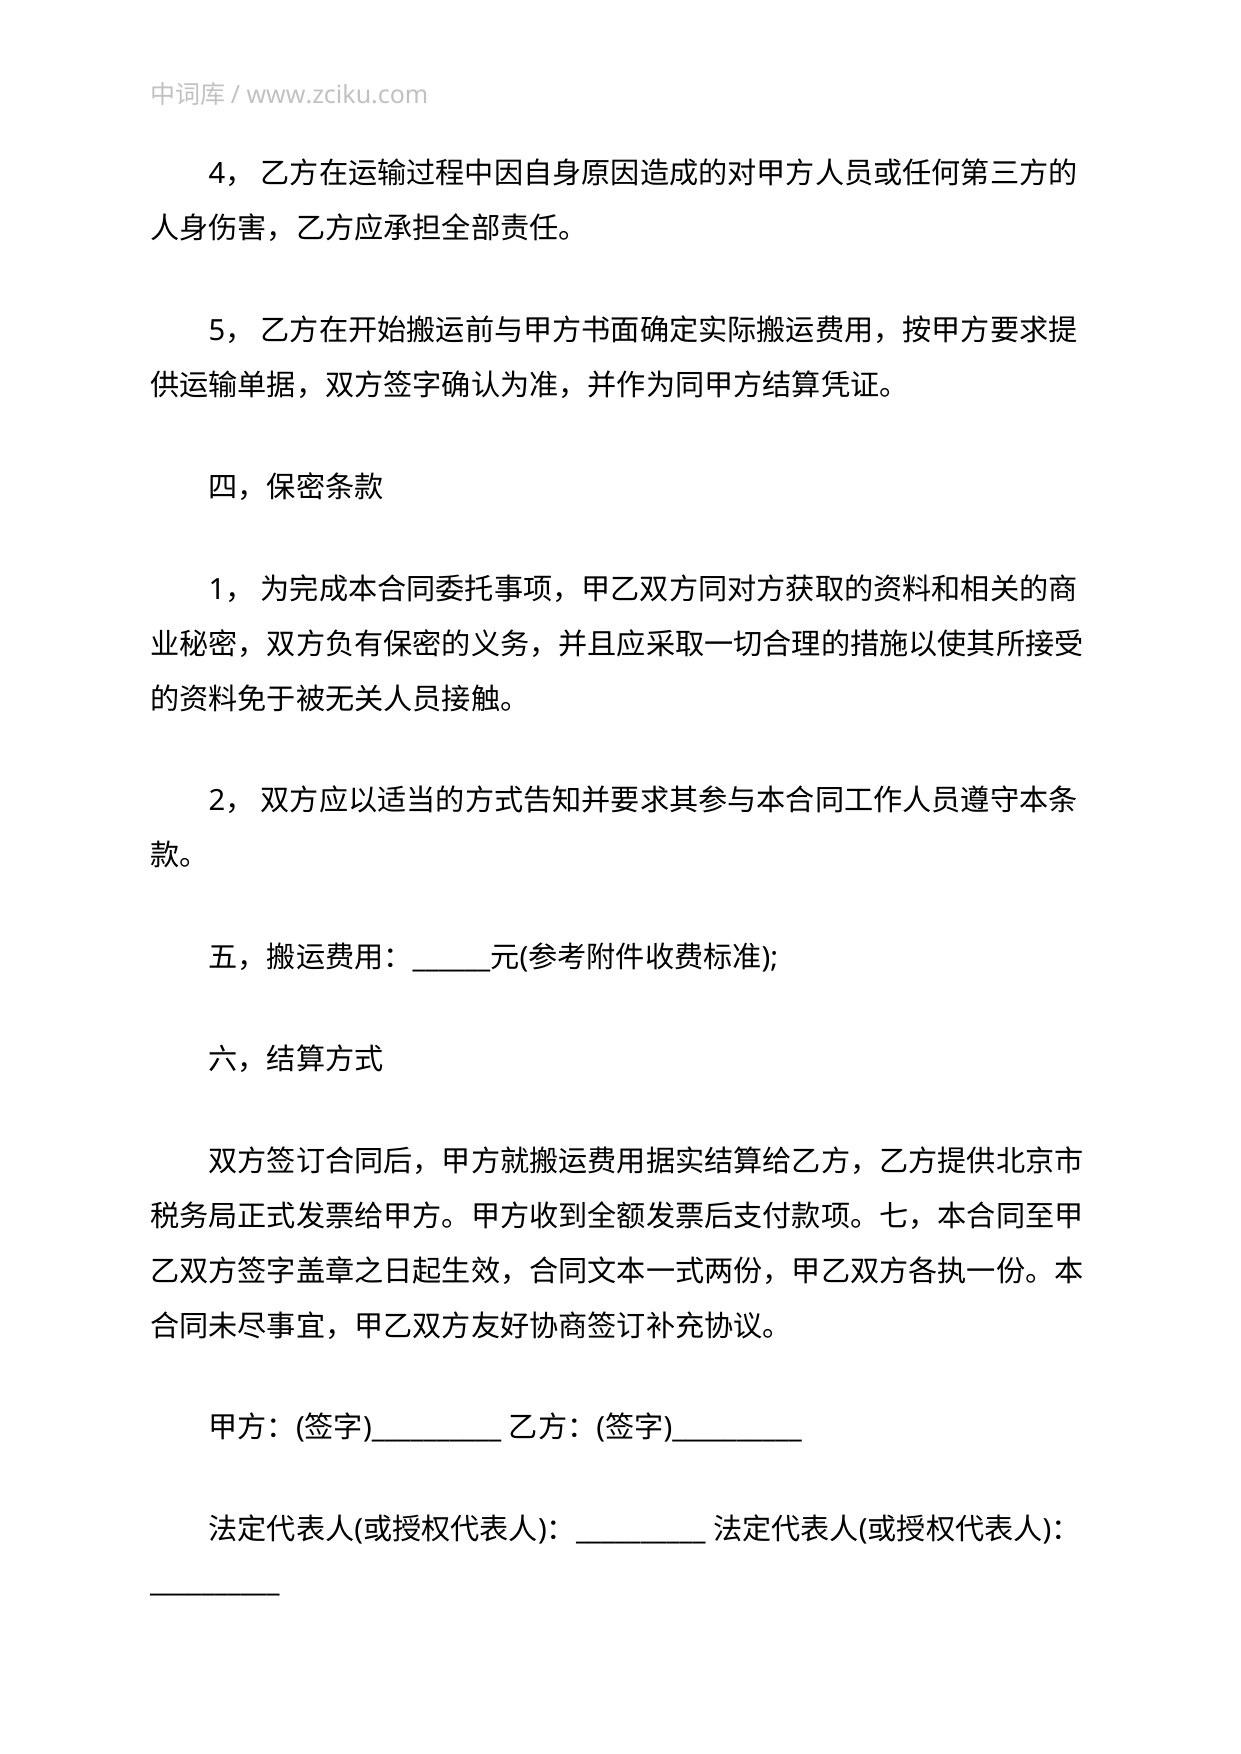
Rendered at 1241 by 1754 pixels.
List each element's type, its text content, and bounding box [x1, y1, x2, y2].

text 2， 双方应以适当的方式告知并要求其参与本合同工作人员遵守本条款。 [150, 777, 1090, 874]
text 四，保密条款 [150, 463, 1090, 506]
text 1， 为完成本合同委托事项，甲乙双方同对方获取的资料和相关的商业秘密，双方负有保密的义务，并且应采取一切合理的措施以使其所接受的资料免于被无关人员接触。 [150, 565, 1090, 717]
text 5， 乙方在开始搬运前与甲方书面确定实际搬运费用，按甲方要求提供运输单据，双方签字确认为准，并作为同甲方结算凭证。 [150, 307, 1090, 404]
text 六，结算方式 [150, 1036, 1090, 1078]
text 五，搬运费用：______元(参考附件收费标准); [150, 934, 1090, 976]
text 双方签订合同后，甲方就搬运费用据实结算给乙方，乙方提供北京市税务局正式发票给甲方。甲方收到全额发票后支付款项。七，本合同至甲乙双方签字盖章之日起生效，合同文本一式两份，甲乙双方各执一份。本合同未尽事宜，甲乙双方友好协商签订补充协议。 [150, 1137, 1090, 1344]
text 4， 乙方在运输过程中因自身原因造成的对甲方人员或任何第三方的人身伤害，乙方应承担全部责任。 [150, 150, 1090, 247]
text 法定代表人(或授权代表人)：__________ 法定代表人(或授权代表人)：__________ [150, 1506, 1090, 1600]
text 甲方：(签字)__________ 乙方：(签字)__________ [150, 1404, 1090, 1446]
